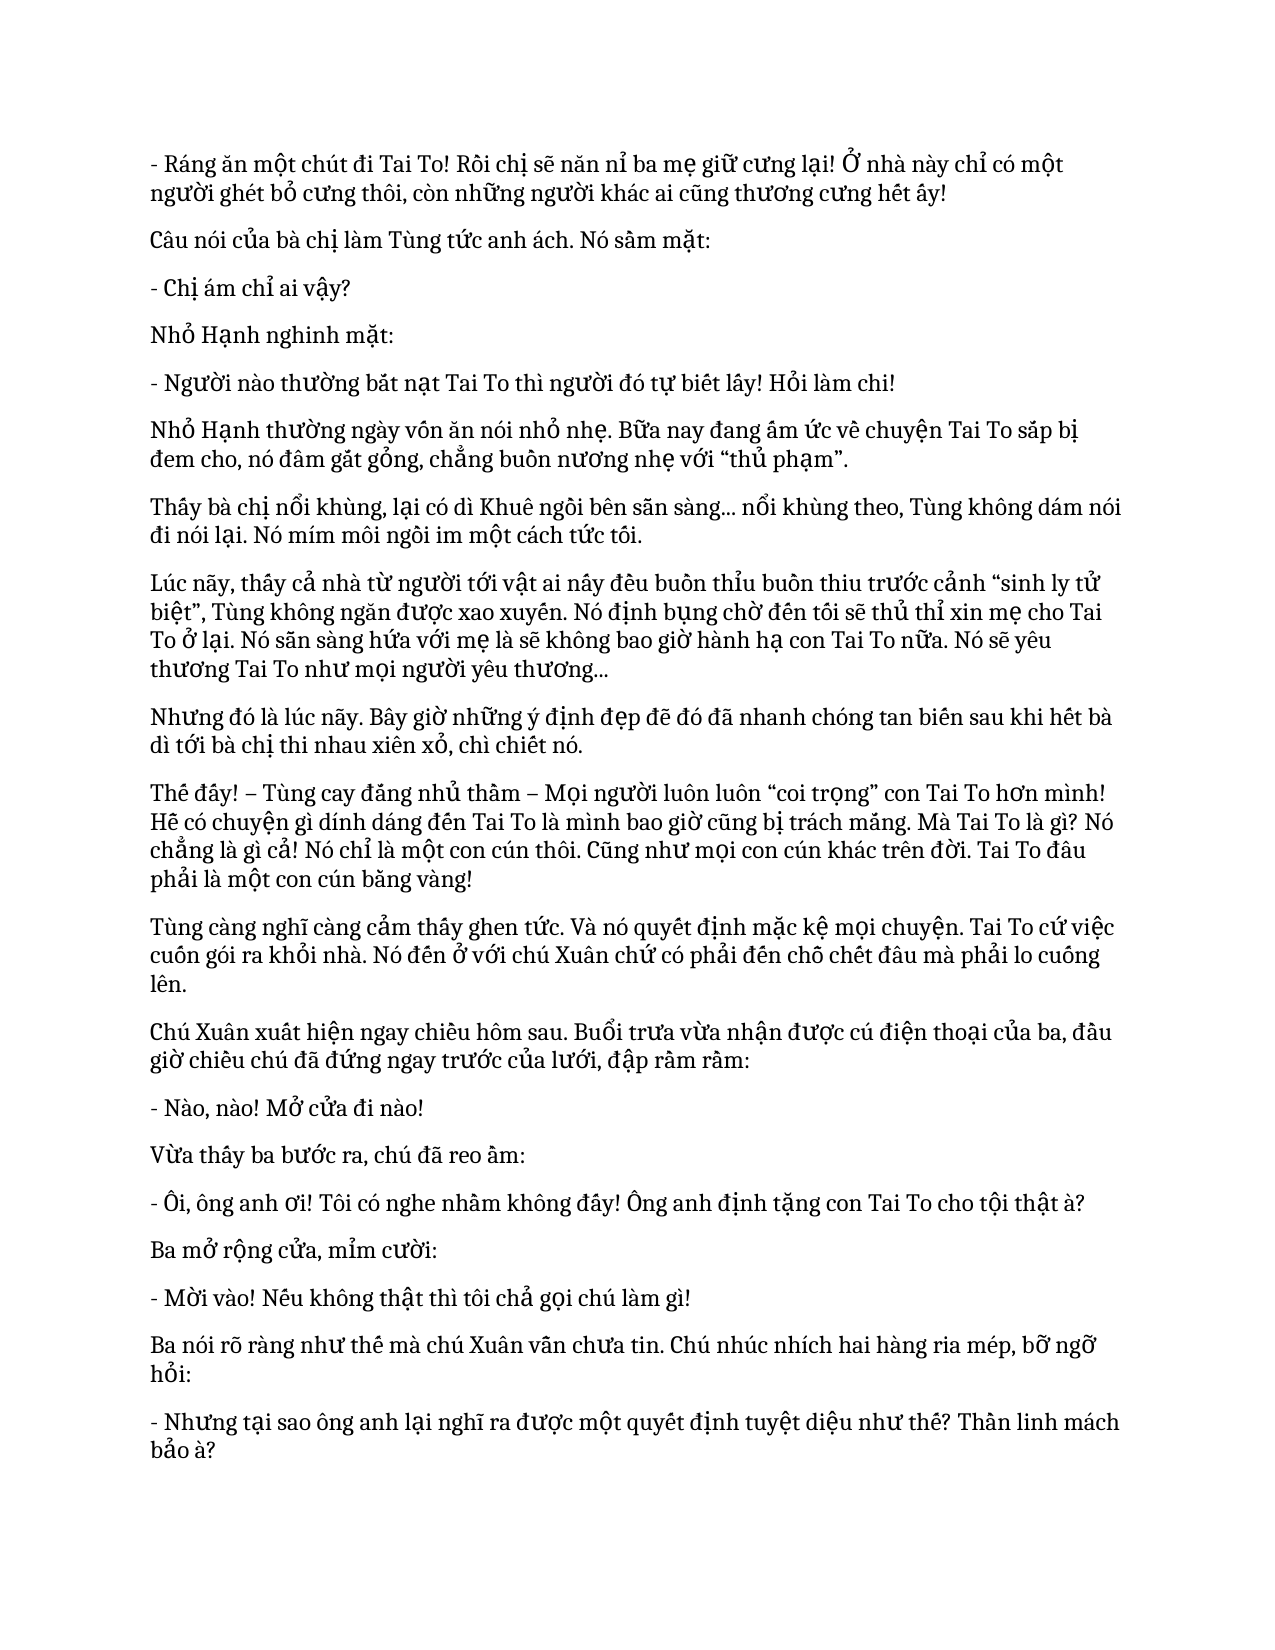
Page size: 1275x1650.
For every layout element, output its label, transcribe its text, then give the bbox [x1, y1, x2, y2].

text Nhỏ Hạnh nghinh mặt: [150, 321, 1125, 350]
text Vừa thấy ba bước ra, chú đã reo ầm: [150, 1141, 1125, 1170]
text Ba mở rộng cửa, mỉm cười: [150, 1236, 1125, 1265]
text Tùng càng nghĩ càng cảm thấy ghen tức. Và nó quyết định mặc kệ mọi chuyện. Tai To cứ việc cuốn gói ra khỏi nhà. Nó đến ở với chú Xuân chứ có phải đến chỗ chết đâu mà phải lo cuống lên. [150, 912, 1125, 999]
text - Chị ám chỉ ai vậy? [150, 274, 1125, 302]
text Chú Xuân xuất hiện ngay chiều hôm sau. Buổi trưa vừa nhận được cú điện thoại của ba, đầu giờ chiều chú đã đứng ngay trước của lưới, đập rầm rầm: [150, 1017, 1125, 1075]
text Câu nói của bà chị làm Tùng tức anh ách. Nó sầm mặt: [150, 226, 1125, 255]
text - Nào, nào! Mở cửa đi nào! [150, 1094, 1125, 1122]
text Thấy bà chị nổi khùng, lại có dì Khuê ngồi bên sẵn sàng... nổi khùng theo, Tùng không dám nói đi nói lại. Nó mím môi ngồi im một cách tức tối. [150, 492, 1125, 550]
text Lúc nãy, thấy cả nhà từ người tới vật ai nấy đều buồn thỉu buồn thiu trước cảnh “sinh ly tử biệt”, Tùng không ngăn được xao xuyến. Nó định bụng chờ đến tối sẽ thủ thỉ xin mẹ cho Tai To ở lại. Nó sẵn sàng hứa với mẹ là sẽ không bao giờ hành hạ con Tai To nữa. Nó sẽ yêu thương Tai To như mọi người yêu thương... [150, 569, 1125, 684]
text - Nhưng tại sao ông anh lại nghĩ ra được một quyết định tuyệt diệu như thế? Thần linh mách bảo à? [150, 1407, 1125, 1465]
text - Mời vào! Nếu không thật thì tôi chả gọi chú làm gì! [150, 1284, 1125, 1312]
text - Ôi, ông anh ơi! Tôi có nghe nhầm không đấy! Ông anh định tặng con Tai To cho tội thật à? [150, 1189, 1125, 1217]
text - Người nào thường bắt nạt Tai To thì người đó tự biết lấy! Hỏi làm chi! [150, 369, 1125, 397]
text Thế đấy! – Tùng cay đắng nhủ thầm – Mọi người luôn luôn “coi trọng” con Tai To hơn mình! Hễ có chuyện gì dính dáng đến Tai To là mình bao giờ cũng bị trách mắng. Mà Tai To là gì? Nó chẳng là gì cả! Nó chỉ là một con cún thôi. Cũng như mọi con cún khác trên đời. Tai To đâu phải là một con cún bằng vàng! [150, 779, 1125, 894]
text Ba nói rõ ràng như thế mà chú Xuân vẫn chưa tin. Chú nhúc nhích hai hàng ria mép, bỡ ngỡ hỏi: [150, 1331, 1125, 1389]
text Nhỏ Hạnh thường ngày vốn ăn nói nhỏ nhẹ. Bữa nay đang ấm ức về chuyện Tai To sắp bị đem cho, nó đâm gắt gỏng, chẳng buồn nương nhẹ với “thủ phạm”. [150, 416, 1125, 474]
text Nhưng đó là lúc nãy. Bây giờ những ý định đẹp đẽ đó đã nhanh chóng tan biến sau khi hết bà dì tới bà chị thi nhau xiên xỏ, chì chiết nó. [150, 702, 1125, 760]
text - Ráng ăn một chút đi Tai To! Rồi chị sẽ năn nỉ ba mẹ giữ cưng lại! Ở nhà này chỉ có một người ghét bỏ cưng thôi, còn những người khác ai cũng thương cưng hết ấy! [150, 150, 1125, 207]
